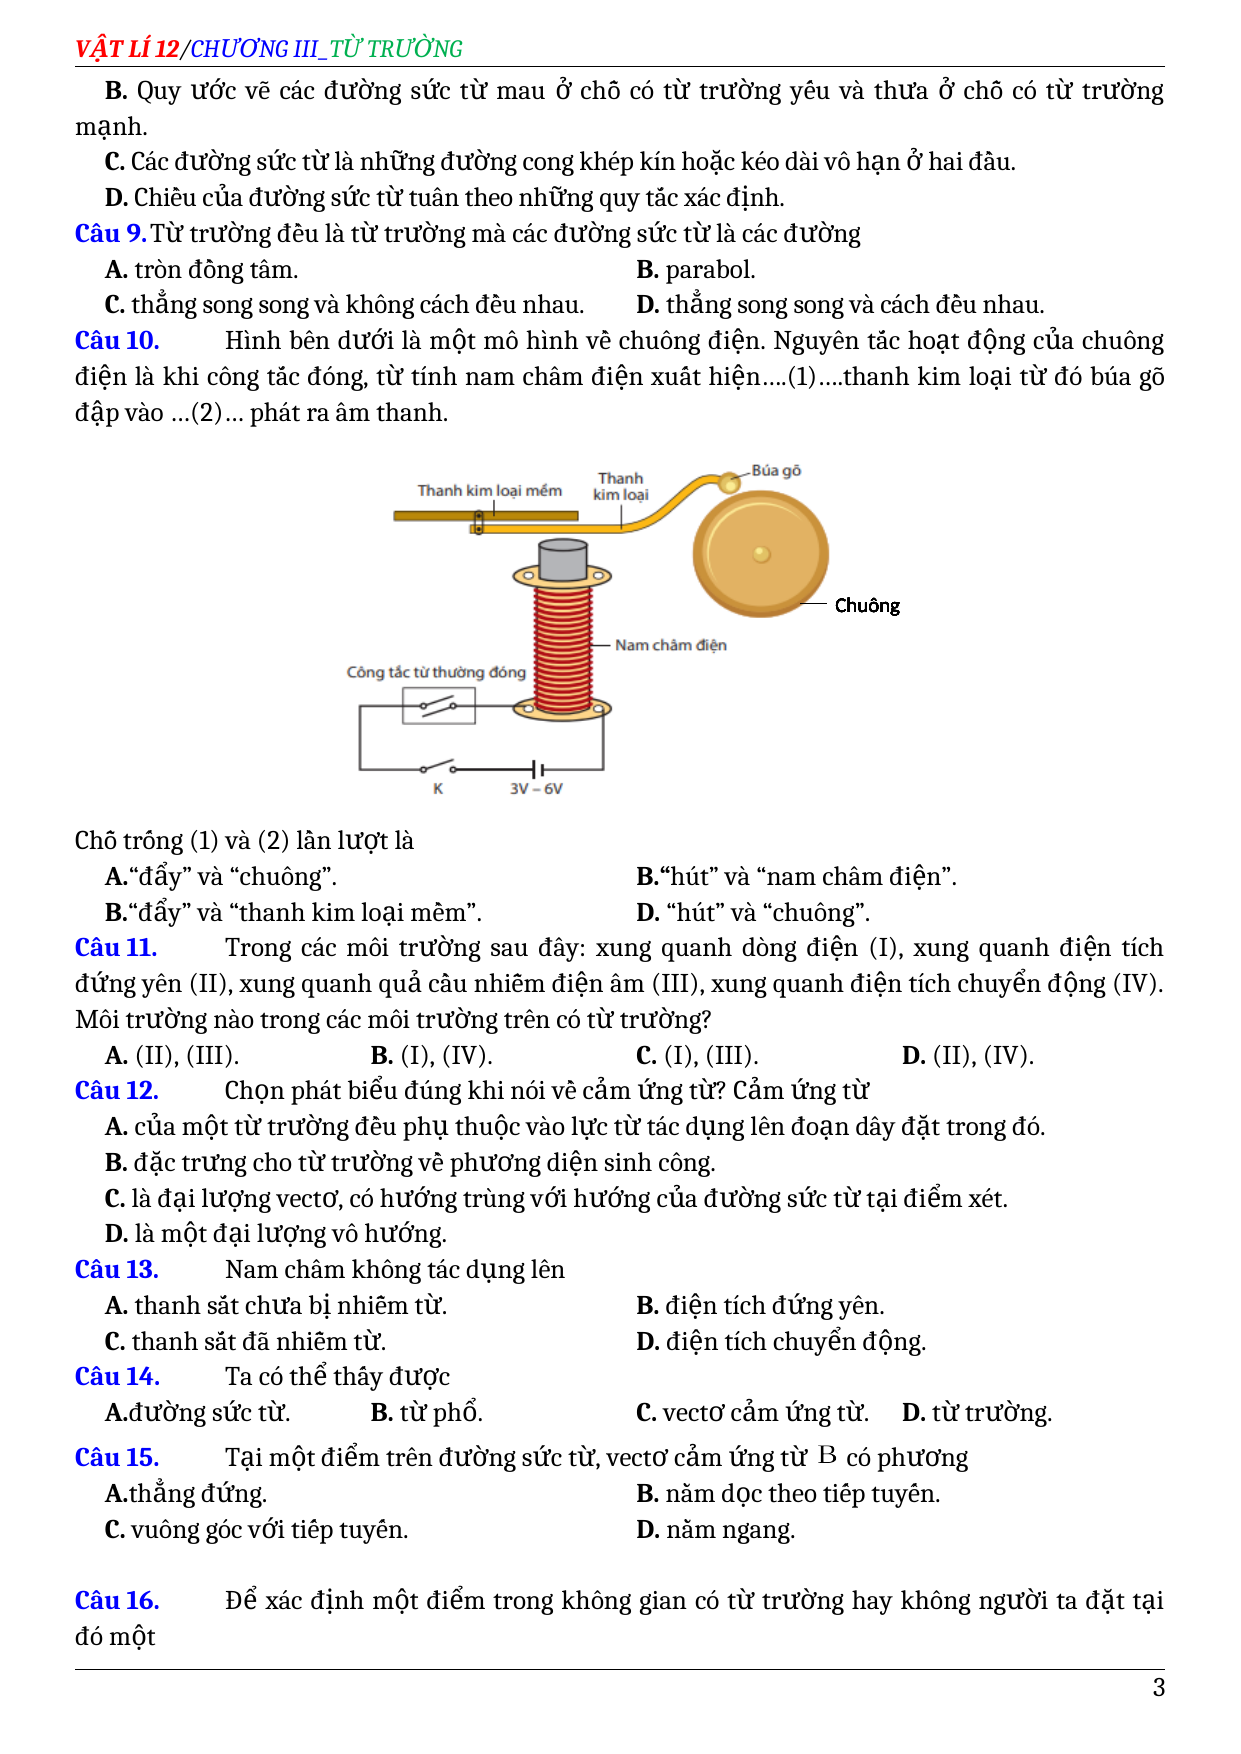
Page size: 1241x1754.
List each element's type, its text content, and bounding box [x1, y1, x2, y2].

text A.đường sức từ. B. từ phổ. C. vectơ cảm ứng từ. D. từ trường. [75, 1397, 1165, 1428]
list Nam châm không tác dụng lên [75, 1254, 1165, 1285]
text B. đặc trưng cho từ trường về phương diện sinh công. [75, 1147, 1165, 1178]
text B. Quy ước vẽ các đường sức từ mau ở chỗ có từ trường yếu và thưa ở chỗ có từ trường mạnh. [75, 75, 1165, 142]
list Ta có thể thấy được [75, 1361, 1165, 1392]
text C. thẳng song song và không cách đều nhau. D. thẳng song song và cách đều nhau. [75, 289, 1165, 321]
text A. (II), (III). B. (I), (IV). C. (I), (III). D. (II), (IV). [75, 1040, 1165, 1071]
text B.“đẩy” và “thanh kim loại mềm”. D. “hút” và “chuông”. [75, 897, 1165, 928]
text A. thanh sắt chưa bị nhiễm từ. B. điện tích đứng yên. [75, 1290, 1165, 1321]
text C. thanh sắt đã nhiễm từ. D. điện tích chuyển động. [75, 1326, 1165, 1357]
list Hình bên dưới là một mô hình về chuông điện. Nguyên tắc hoạt động của chuông điện là khi công tắc đóng, từ tính nam châm điện xuất hiện….(1)….thanh kim loại từ đó búa gõ đập vào …(2)… phát ra âm thanh. [75, 325, 1165, 428]
list Tại một điểm trên đường sức từ, vectơ cảm ứng từ có phương [75, 1433, 1165, 1474]
list Trong các môi trường sau đây: xung quanh dòng điện (I), xung quanh điện tích đứng yên (II), xung quanh quả cầu nhiễm điện âm (III), xung quanh điện tích chuyển động (IV). Môi trường nào trong các môi trường trên có từ trường? [75, 932, 1165, 1035]
list Để xác định một điểm trong không gian có từ trường hay không người ta đặt tại đó một [75, 1585, 1165, 1652]
list Từ trường đều là từ trường mà các đường sức từ là các đường [75, 218, 1165, 249]
text D. là một đại lượng vô hướng. [75, 1218, 1165, 1249]
text C. Các đường sức từ là những đường cong khép kín hoặc kéo dài vô hạn ở hai đầu. [75, 146, 1165, 178]
text A.thẳng đứng. B. nằm dọc theo tiếp tuyến. [75, 1478, 1165, 1509]
text A. của một từ trường đều phụ thuộc vào lực từ tác dụng lên đoạn dây đặt trong đó. [75, 1111, 1165, 1142]
text C. là đại lượng vectơ, có hướng trùng với hướng của đường sức từ tại điểm xét. [75, 1183, 1165, 1214]
text A.“đẩy” và “chuông”. B.“hút” và “nam châm điện”. [75, 861, 1165, 892]
text A. tròn đồng tâm. B. parabol. [75, 254, 1165, 285]
list Chọn phát biểu đúng khi nói về cảm ứng từ? Cảm ứng từ [75, 1075, 1165, 1107]
text Chỗ trống (1) và (2) lần lượt là [75, 825, 1165, 856]
picture [340, 450, 838, 809]
text D. Chiều của đường sức từ tuân theo những quy tắc xác định. [75, 182, 1165, 213]
text C. vuông góc với tiếp tuyến. D. nằm ngang. [75, 1514, 1165, 1545]
